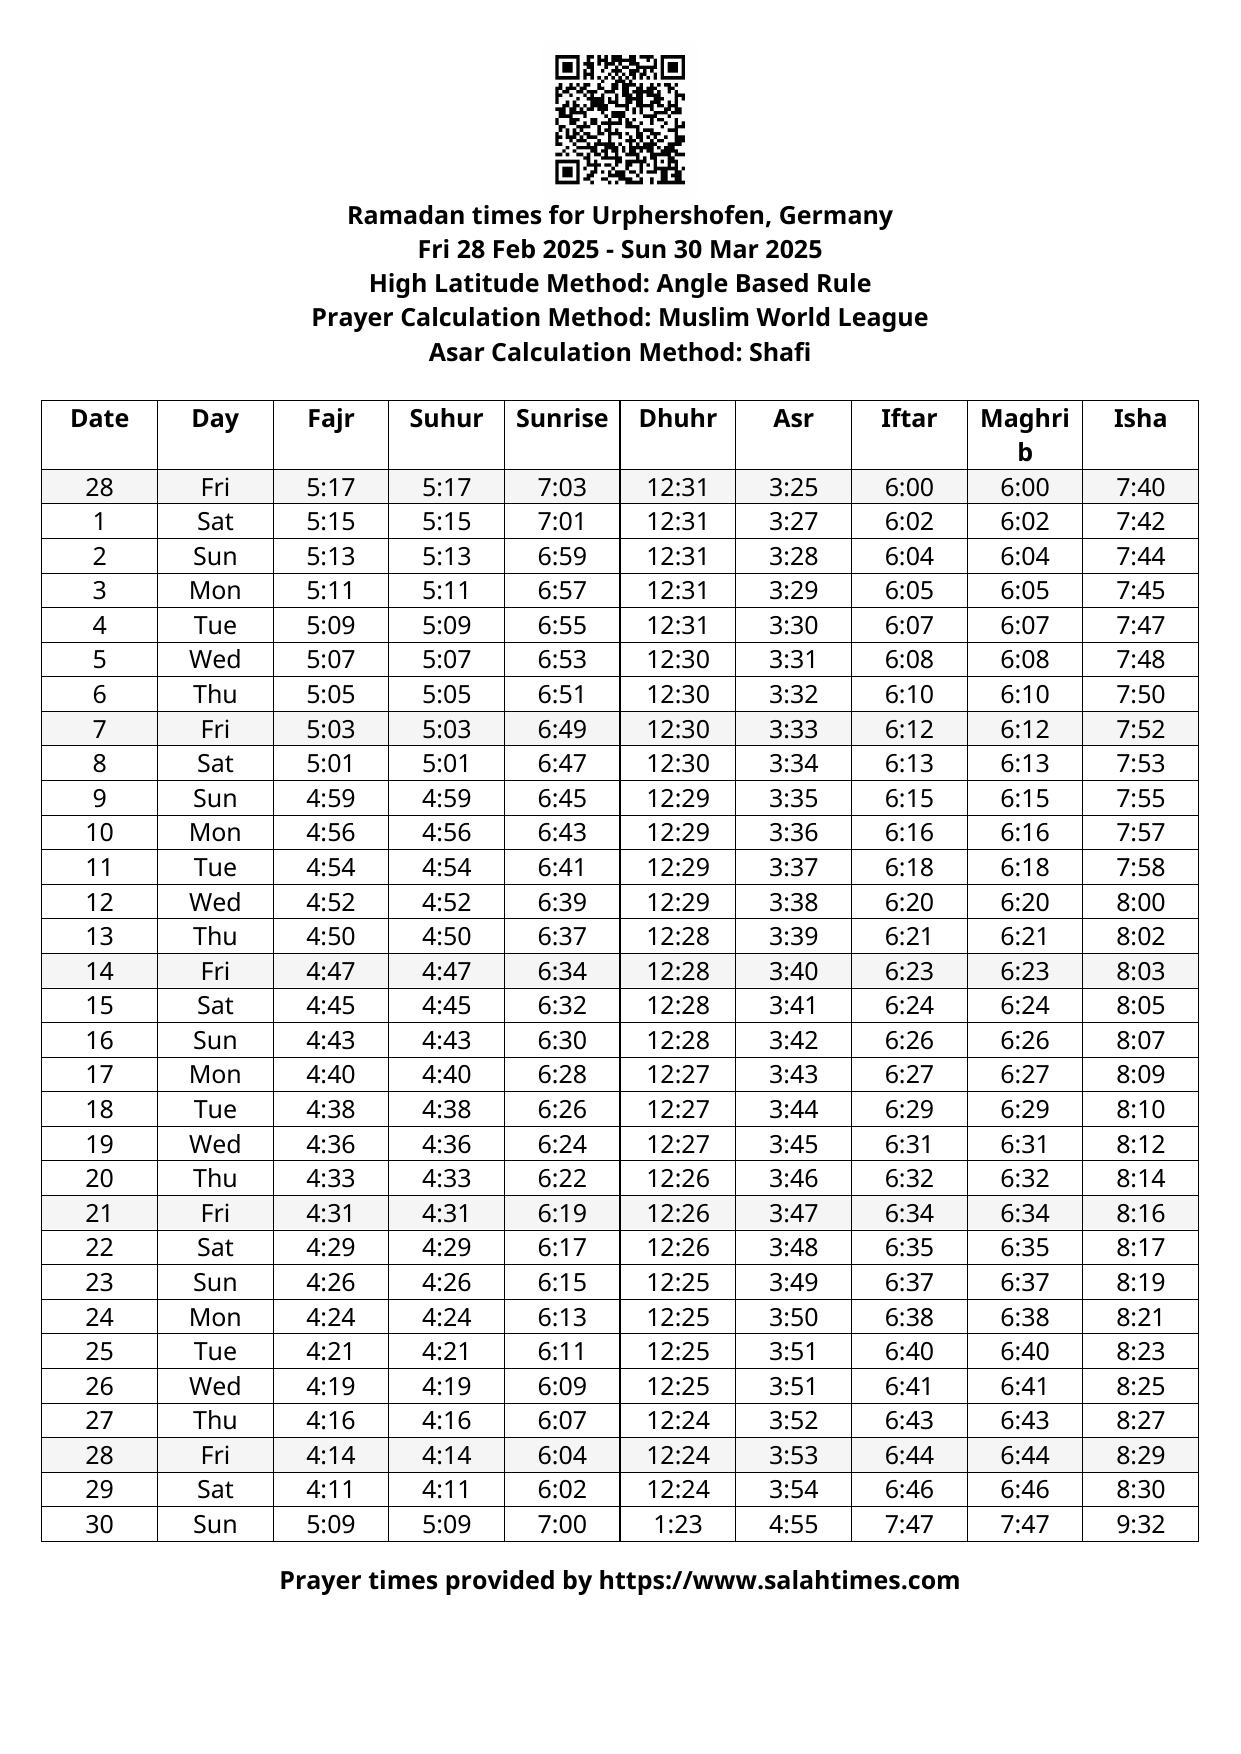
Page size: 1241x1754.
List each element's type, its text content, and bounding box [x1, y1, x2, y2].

table_cell 6:04 [852, 539, 967, 572]
table_cell 6:35 [852, 1231, 967, 1264]
table_cell Mon [158, 1300, 273, 1333]
table_cell 6:10 [852, 677, 967, 711]
table_cell 6:00 [852, 470, 967, 503]
table_cell 4:36 [389, 1127, 504, 1160]
table_cell 12:30 [621, 643, 735, 676]
table_cell 3 [42, 574, 157, 607]
table_header Maghrib [968, 401, 1082, 469]
table_cell 6:44 [968, 1438, 1082, 1472]
picture [542, 41, 699, 198]
table_cell 12:31 [621, 539, 735, 572]
table_cell Thu [158, 1404, 273, 1437]
table_cell 6:38 [968, 1300, 1082, 1333]
table_header Isha [1083, 401, 1198, 469]
table_cell 4:29 [274, 1231, 388, 1264]
table_cell 8:14 [1083, 1161, 1198, 1195]
table_cell 6:08 [852, 643, 967, 676]
table_cell 7:57 [1083, 816, 1198, 849]
table_cell 1 [42, 504, 157, 538]
table_cell 4:16 [274, 1404, 388, 1437]
table_cell 8:21 [1083, 1300, 1198, 1333]
table_cell 8:30 [1083, 1473, 1198, 1506]
table_cell 19 [42, 1127, 157, 1160]
table_cell 6:40 [968, 1334, 1082, 1368]
table_cell 4:55 [736, 1507, 851, 1541]
table_cell 26 [42, 1369, 157, 1402]
table_cell 15 [42, 989, 157, 1022]
table_cell 4:26 [274, 1265, 388, 1299]
table_cell 28 [42, 1438, 157, 1472]
table_cell 4:29 [389, 1231, 504, 1264]
table_cell Thu [158, 677, 273, 711]
table_cell 6:44 [852, 1438, 967, 1472]
table_cell 4:43 [274, 1023, 388, 1057]
table_cell 8:02 [1083, 919, 1198, 953]
table_cell 3:38 [736, 885, 851, 918]
table_cell 17 [42, 1058, 157, 1091]
table_cell 4:45 [389, 989, 504, 1022]
table_cell Fri [158, 954, 273, 987]
table_cell 5:11 [389, 574, 504, 607]
table_cell Mon [158, 816, 273, 849]
table_cell 4:24 [389, 1300, 504, 1333]
table_cell 8:17 [1083, 1231, 1198, 1264]
table_cell 3:31 [736, 643, 851, 676]
table_cell 3:48 [736, 1231, 851, 1264]
table_cell 6:05 [852, 574, 967, 607]
table_cell 5:13 [274, 539, 388, 572]
table_cell 6:02 [852, 504, 967, 538]
table_cell 6:16 [968, 816, 1082, 849]
table_cell 7 [42, 712, 157, 745]
table_cell 6:24 [505, 1127, 619, 1160]
table_header Iftar [852, 401, 967, 469]
table_cell 5:09 [274, 608, 388, 642]
table_cell 12 [42, 885, 157, 918]
table_cell 3:32 [736, 677, 851, 711]
table_cell 3:41 [736, 989, 851, 1022]
table_cell 6:46 [968, 1473, 1082, 1506]
table_cell 6:24 [968, 989, 1082, 1022]
table_cell 8:09 [1083, 1058, 1198, 1091]
table_cell 6:18 [852, 850, 967, 884]
table_cell Wed [158, 1127, 273, 1160]
table_cell 6:18 [968, 850, 1082, 884]
table_cell 6:08 [968, 643, 1082, 676]
table_cell 6:16 [852, 816, 967, 849]
table_cell 8:16 [1083, 1196, 1198, 1229]
table_cell 6:41 [505, 850, 619, 884]
table_cell 3:42 [736, 1023, 851, 1057]
table_cell Wed [158, 885, 273, 918]
table_cell 12:31 [621, 574, 735, 607]
table_cell 5:05 [274, 677, 388, 711]
table_cell 3:45 [736, 1127, 851, 1160]
table_cell 5 [42, 643, 157, 676]
table_cell 12:26 [621, 1161, 735, 1195]
table_cell 6:39 [505, 885, 619, 918]
table_cell 4:14 [389, 1438, 504, 1472]
table_cell 13 [42, 919, 157, 953]
table_cell 6:37 [505, 919, 619, 953]
table_cell 6:11 [505, 1334, 619, 1368]
table_cell 6:41 [852, 1369, 967, 1402]
table_cell 6:13 [852, 746, 967, 780]
table_cell 3:39 [736, 919, 851, 953]
table_cell 4:31 [274, 1196, 388, 1229]
table_cell 6:09 [505, 1369, 619, 1402]
table_cell 7:03 [505, 470, 619, 503]
table_cell 6:20 [852, 885, 967, 918]
table_cell Sat [158, 746, 273, 780]
table_cell 6:07 [852, 608, 967, 642]
table_cell 5:13 [389, 539, 504, 572]
table_cell 4:47 [389, 954, 504, 987]
table_cell 6:10 [968, 677, 1082, 711]
table_cell Sat [158, 1473, 273, 1506]
table_cell 6:29 [852, 1092, 967, 1126]
table_cell 3:51 [736, 1334, 851, 1368]
table_header Suhur [389, 401, 504, 469]
table_cell 7:47 [1083, 608, 1198, 642]
table_cell 3:29 [736, 574, 851, 607]
table_cell 4:54 [389, 850, 504, 884]
table_cell 21 [42, 1196, 157, 1229]
table_cell 4:52 [274, 885, 388, 918]
table_cell 4:19 [274, 1369, 388, 1402]
table_cell 4:11 [389, 1473, 504, 1506]
table_cell 7:48 [1083, 643, 1198, 676]
table_cell Sun [158, 1023, 273, 1057]
table_cell 3:43 [736, 1058, 851, 1091]
table_cell 6:49 [505, 712, 619, 745]
table_cell Fri [158, 1196, 273, 1229]
table_cell Sat [158, 1231, 273, 1264]
table_cell 8:29 [1083, 1438, 1198, 1472]
table_cell 4:45 [274, 989, 388, 1022]
table_cell 4:40 [274, 1058, 388, 1091]
table_cell 5:09 [274, 1507, 388, 1541]
table_cell 3:47 [736, 1196, 851, 1229]
table_cell 6:32 [968, 1161, 1082, 1195]
table_cell 6:21 [968, 919, 1082, 953]
table_cell 3:35 [736, 781, 851, 814]
table_cell 8:10 [1083, 1092, 1198, 1126]
table_cell 12:31 [621, 608, 735, 642]
table_cell 6:37 [968, 1265, 1082, 1299]
table_cell 6:15 [852, 781, 967, 814]
table_header Day [158, 401, 273, 469]
table_cell 3:34 [736, 746, 851, 780]
table_cell 6:43 [968, 1404, 1082, 1437]
table_cell 3:28 [736, 539, 851, 572]
table_cell Fri [158, 1438, 273, 1472]
table_cell 4:11 [274, 1473, 388, 1506]
table_cell 6:17 [505, 1231, 619, 1264]
table_cell 8:05 [1083, 989, 1198, 1022]
table_cell 6:23 [968, 954, 1082, 987]
table_cell 8:27 [1083, 1404, 1198, 1437]
table_cell 30 [42, 1507, 157, 1541]
table_cell 4:56 [274, 816, 388, 849]
table_cell 3:53 [736, 1438, 851, 1472]
table_cell 5:15 [389, 504, 504, 538]
table_cell 8:12 [1083, 1127, 1198, 1160]
table_cell 4:56 [389, 816, 504, 849]
table_cell 5:17 [389, 470, 504, 503]
table_cell 3:52 [736, 1404, 851, 1437]
table_cell 4:52 [389, 885, 504, 918]
table_cell 12:25 [621, 1334, 735, 1368]
table_cell 4:31 [389, 1196, 504, 1229]
table_cell 12:31 [621, 504, 735, 538]
table_cell 3:49 [736, 1265, 851, 1299]
table_cell 3:33 [736, 712, 851, 745]
table_cell 6:27 [968, 1058, 1082, 1091]
table_cell 4:47 [274, 954, 388, 987]
table_cell 6:51 [505, 677, 619, 711]
table_cell 16 [42, 1023, 157, 1057]
text Prayer times provided by https://www.salahtimes.com [42, 1563, 1198, 1597]
table_cell 8 [42, 746, 157, 780]
table_cell 5:01 [389, 746, 504, 780]
table_cell 5:07 [389, 643, 504, 676]
table_cell Fri [158, 470, 273, 503]
table_cell 6:43 [505, 816, 619, 849]
table_cell 7:47 [852, 1507, 967, 1541]
table_cell 6:05 [968, 574, 1082, 607]
table_cell 6:29 [968, 1092, 1082, 1126]
table_cell 4:59 [274, 781, 388, 814]
table_cell Tue [158, 850, 273, 884]
table_cell 6:26 [968, 1023, 1082, 1057]
table_cell 5:05 [389, 677, 504, 711]
table_cell 6:55 [505, 608, 619, 642]
table_cell 4:54 [274, 850, 388, 884]
table_cell 6:34 [505, 954, 619, 987]
table_header Asr [736, 401, 851, 469]
table_cell 7:42 [1083, 504, 1198, 538]
table_header Fajr [274, 401, 388, 469]
table_cell 20 [42, 1161, 157, 1195]
table_cell 3:51 [736, 1369, 851, 1402]
table_cell 3:25 [736, 470, 851, 503]
table_header Date [42, 401, 157, 469]
table_cell 7:53 [1083, 746, 1198, 780]
table_cell 6:24 [852, 989, 967, 1022]
table_cell 6:41 [968, 1369, 1082, 1402]
table_cell 6:15 [505, 1265, 619, 1299]
table_cell 1:23 [621, 1507, 735, 1541]
table_cell 2 [42, 539, 157, 572]
table_cell 3:54 [736, 1473, 851, 1506]
table_cell 6:00 [968, 470, 1082, 503]
table_cell 4 [42, 608, 157, 642]
table_cell 12:24 [621, 1473, 735, 1506]
table_cell 6:32 [852, 1161, 967, 1195]
table_cell 6:46 [852, 1473, 967, 1506]
table_cell 4:40 [389, 1058, 504, 1091]
table_cell 4:38 [389, 1092, 504, 1126]
table_cell Sun [158, 1265, 273, 1299]
table_cell 12:28 [621, 919, 735, 953]
table_cell 5:15 [274, 504, 388, 538]
table_cell 6:07 [968, 608, 1082, 642]
table_cell 4:14 [274, 1438, 388, 1472]
table_cell Sat [158, 989, 273, 1022]
table_cell 6:12 [852, 712, 967, 745]
text High Latitude Method: Angle Based Rule [42, 266, 1198, 300]
table_cell 6:26 [852, 1023, 967, 1057]
table_cell 4:16 [389, 1404, 504, 1437]
table_cell 22 [42, 1231, 157, 1264]
table_cell 12:27 [621, 1127, 735, 1160]
table_cell 12:30 [621, 746, 735, 780]
table_cell 28 [42, 470, 157, 503]
table_cell 5:17 [274, 470, 388, 503]
table_cell 6:47 [505, 746, 619, 780]
table_cell 6:34 [852, 1196, 967, 1229]
table_cell 12:24 [621, 1438, 735, 1472]
table_cell 6:27 [852, 1058, 967, 1091]
table_cell 7:45 [1083, 574, 1198, 607]
table_cell 6:43 [852, 1404, 967, 1437]
table_cell 6:37 [852, 1265, 967, 1299]
table_cell Sun [158, 539, 273, 572]
table_cell 10 [42, 816, 157, 849]
table_cell 6:13 [505, 1300, 619, 1333]
table_cell 8:19 [1083, 1265, 1198, 1299]
table_cell 4:50 [274, 919, 388, 953]
text Asar Calculation Method: Shafi [42, 334, 1198, 368]
table_cell 12:30 [621, 712, 735, 745]
table_cell 4:24 [274, 1300, 388, 1333]
table_cell 12:29 [621, 885, 735, 918]
table_cell 6:53 [505, 643, 619, 676]
table_cell 12:29 [621, 850, 735, 884]
table_cell 6:04 [968, 539, 1082, 572]
table_cell 5:09 [389, 1507, 504, 1541]
table_cell 5:03 [389, 712, 504, 745]
table_cell 12:27 [621, 1058, 735, 1091]
table_cell Thu [158, 919, 273, 953]
table_cell 12:28 [621, 1023, 735, 1057]
table_cell Tue [158, 1092, 273, 1126]
table_cell 6:57 [505, 574, 619, 607]
table_cell 8:03 [1083, 954, 1198, 987]
table_cell 4:19 [389, 1369, 504, 1402]
text Fri 28 Feb 2025 - Sun 30 Mar 2025 [42, 232, 1198, 266]
table_cell Thu [158, 1161, 273, 1195]
table_cell 7:58 [1083, 850, 1198, 884]
table_cell 14 [42, 954, 157, 987]
table_cell 6:20 [968, 885, 1082, 918]
table_cell Mon [158, 1058, 273, 1091]
table_cell 6:26 [505, 1092, 619, 1126]
table_cell 12:25 [621, 1300, 735, 1333]
table_cell Tue [158, 1334, 273, 1368]
table_cell 6:59 [505, 539, 619, 572]
table_cell 4:21 [389, 1334, 504, 1368]
table_cell 3:46 [736, 1161, 851, 1195]
text Ramadan times for Urphershofen, Germany [42, 198, 1198, 232]
table_cell 6:45 [505, 781, 619, 814]
table_cell 6:32 [505, 989, 619, 1022]
table_cell 12:27 [621, 1092, 735, 1126]
table_cell 6:21 [852, 919, 967, 953]
table_cell 18 [42, 1092, 157, 1126]
table_cell 6:13 [968, 746, 1082, 780]
table_cell Mon [158, 574, 273, 607]
table_cell Tue [158, 608, 273, 642]
table_cell 12:25 [621, 1369, 735, 1402]
table_cell 3:44 [736, 1092, 851, 1126]
table_header Dhuhr [621, 401, 735, 469]
table_cell 6:40 [852, 1334, 967, 1368]
table_cell 27 [42, 1404, 157, 1437]
table_cell 4:38 [274, 1092, 388, 1126]
table_cell 12:25 [621, 1265, 735, 1299]
table_cell 8:23 [1083, 1334, 1198, 1368]
table_cell 12:26 [621, 1231, 735, 1264]
table_cell 23 [42, 1265, 157, 1299]
table_cell 3:27 [736, 504, 851, 538]
table_cell Sat [158, 504, 273, 538]
table_cell 24 [42, 1300, 157, 1333]
table_header Sunrise [505, 401, 619, 469]
table_cell 7:50 [1083, 677, 1198, 711]
text Prayer Calculation Method: Muslim World League [42, 300, 1198, 334]
table_cell 4:33 [389, 1161, 504, 1195]
table_cell 6:38 [852, 1300, 967, 1333]
table_cell 8:00 [1083, 885, 1198, 918]
table_cell 6:22 [505, 1161, 619, 1195]
table_cell 6:28 [505, 1058, 619, 1091]
table_cell 3:36 [736, 816, 851, 849]
table_cell 6:02 [968, 504, 1082, 538]
table_cell 12:28 [621, 989, 735, 1022]
table_cell 5:03 [274, 712, 388, 745]
table_cell 6:12 [968, 712, 1082, 745]
table_cell 4:59 [389, 781, 504, 814]
table_cell 25 [42, 1334, 157, 1368]
table_cell 6:19 [505, 1196, 619, 1229]
table_cell 5:01 [274, 746, 388, 780]
table_cell 7:00 [505, 1507, 619, 1541]
table_cell 7:52 [1083, 712, 1198, 745]
table_cell 4:21 [274, 1334, 388, 1368]
table_cell 4:26 [389, 1265, 504, 1299]
table_cell 4:33 [274, 1161, 388, 1195]
table_cell 5:09 [389, 608, 504, 642]
table_cell 12:28 [621, 954, 735, 987]
table_cell 12:26 [621, 1196, 735, 1229]
table_cell 12:31 [621, 470, 735, 503]
table_cell 5:07 [274, 643, 388, 676]
table_cell 4:43 [389, 1023, 504, 1057]
table_cell Sun [158, 781, 273, 814]
table_cell 6:15 [968, 781, 1082, 814]
table_cell 5:11 [274, 574, 388, 607]
table_cell 6:35 [968, 1231, 1082, 1264]
table_cell 7:55 [1083, 781, 1198, 814]
table_cell Wed [158, 643, 273, 676]
table_cell 4:50 [389, 919, 504, 953]
table_cell Wed [158, 1369, 273, 1402]
table_cell 12:24 [621, 1404, 735, 1437]
table_cell Fri [158, 712, 273, 745]
table_cell 3:40 [736, 954, 851, 987]
table_cell 7:01 [505, 504, 619, 538]
table_cell 6:31 [852, 1127, 967, 1160]
table_cell 4:36 [274, 1127, 388, 1160]
table_cell 8:25 [1083, 1369, 1198, 1402]
table_cell 6:34 [968, 1196, 1082, 1229]
table_cell 11 [42, 850, 157, 884]
table_cell 9 [42, 781, 157, 814]
table_cell 6:23 [852, 954, 967, 987]
table_cell 6:07 [505, 1404, 619, 1437]
table_cell 6:02 [505, 1473, 619, 1506]
table_cell Sun [158, 1507, 273, 1541]
table_cell 3:37 [736, 850, 851, 884]
table_cell 7:44 [1083, 539, 1198, 572]
table_cell 29 [42, 1473, 157, 1506]
table_cell 3:30 [736, 608, 851, 642]
table_cell 7:40 [1083, 470, 1198, 503]
table_cell 7:47 [968, 1507, 1082, 1541]
table_cell 12:29 [621, 781, 735, 814]
table_cell 6:31 [968, 1127, 1082, 1160]
table_cell 6:30 [505, 1023, 619, 1057]
table_cell 6 [42, 677, 157, 711]
table_cell 8:07 [1083, 1023, 1198, 1057]
table_cell 6:04 [505, 1438, 619, 1472]
table_cell 12:30 [621, 677, 735, 711]
table_cell 9:32 [1083, 1507, 1198, 1541]
table_cell 3:50 [736, 1300, 851, 1333]
table_cell 12:29 [621, 816, 735, 849]
